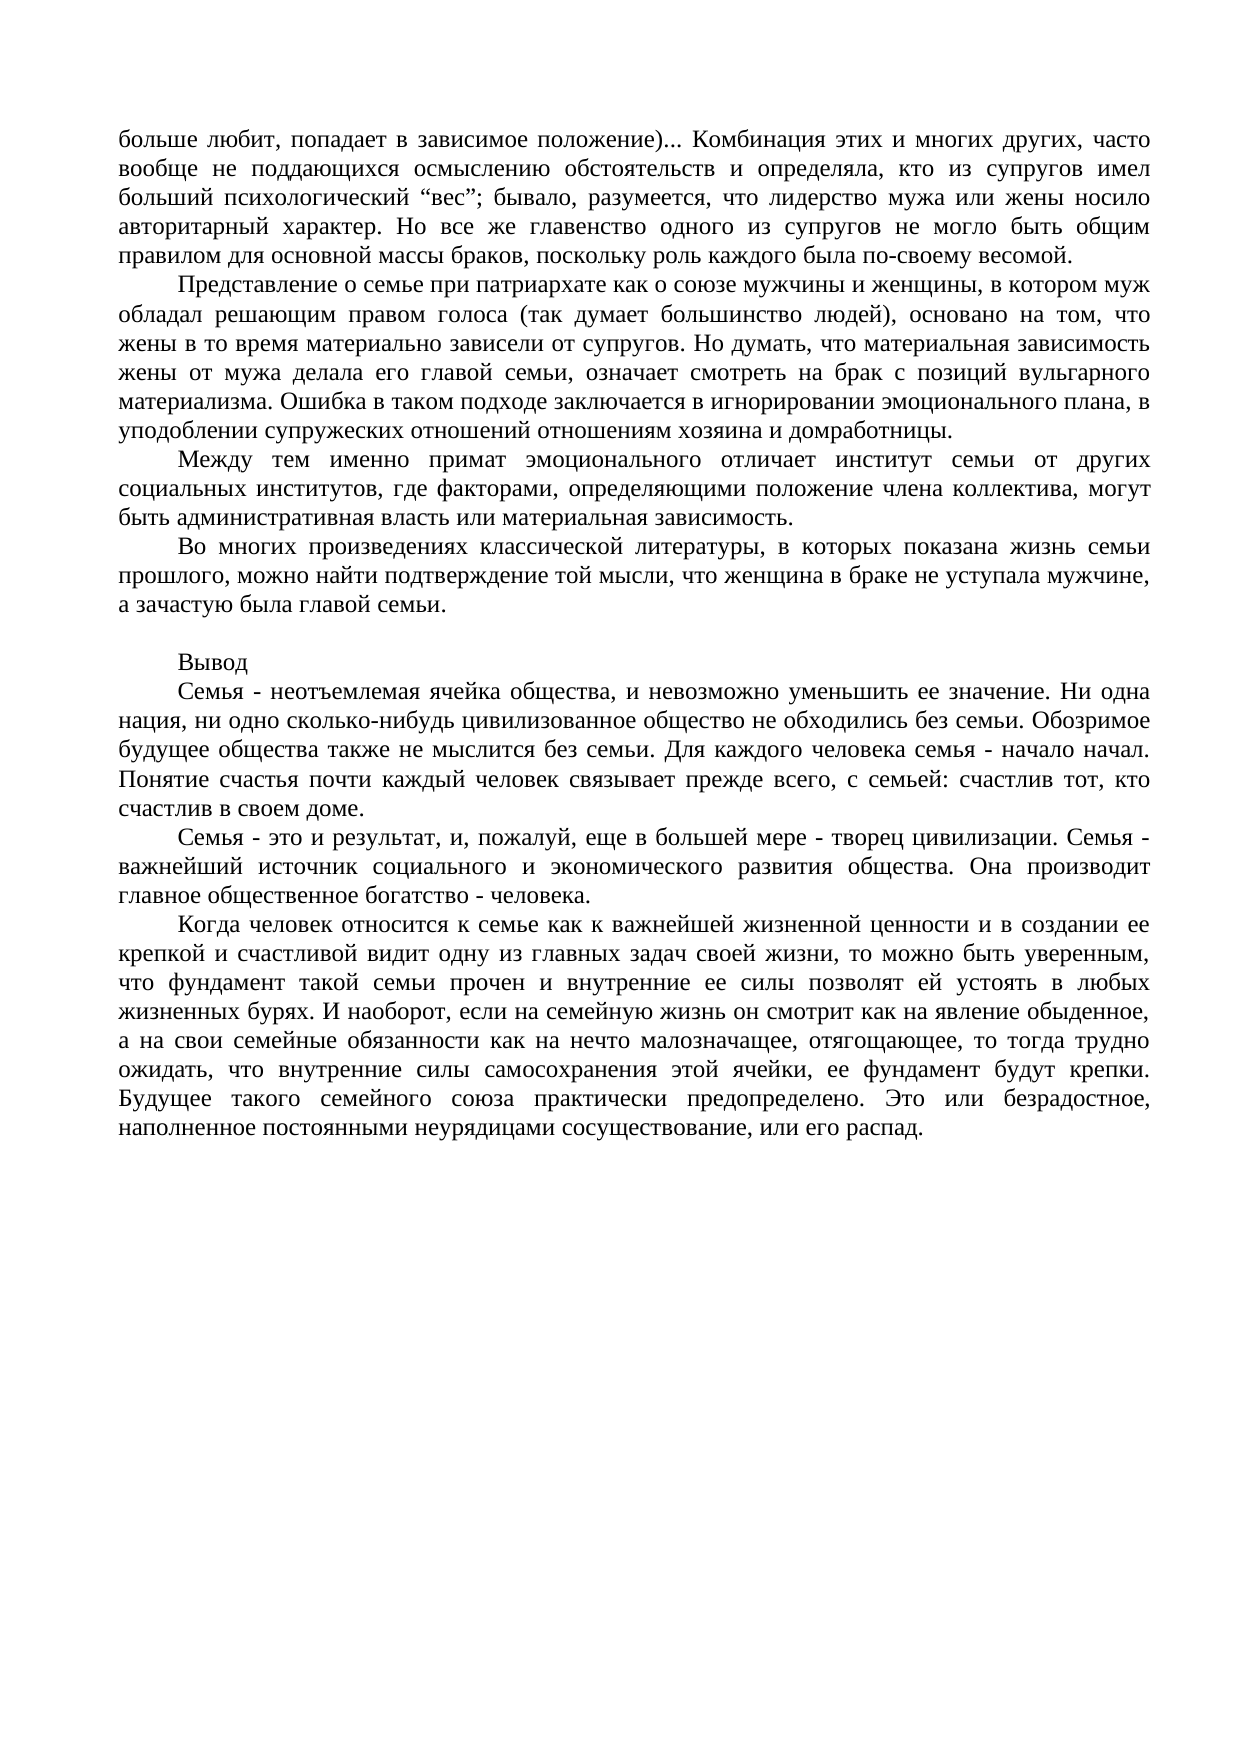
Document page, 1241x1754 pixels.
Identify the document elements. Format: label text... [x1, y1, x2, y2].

text Во многих произведениях классической литературы, в которых показана жизнь семьи прошлого, можно найти подтверждение той мысли, что женщина в браке не уступала мужчине, а зачастую была главой семьи. [118, 531, 1152, 618]
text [118, 124, 1152, 269]
text Семья - это и результат, и, пожалуй, еще в большей мере - творец цивилизации. Семья - важнейший источник социального и экономического развития общества. Она производит главное общественное богатство - человека. [118, 822, 1152, 909]
text Когда человек относится к семье как к важнейшей жизненной ценности и в создании ее крепкой и счастливой видит одну из главных задач своей жизни, то можно быть уверенным, что фундамент такой семьи прочен и внутренние ее силы позволят ей устоять в любых жизненных бурях. И наоборот, если на семейную жизнь он смотрит как на явление обыденное, а на свои семейные обязанности как на нечто малозначащее, отягощающее, то тогда трудно ожидать, что внутренние силы самосохранения этой ячейки, ее фундамент будут крепки. Будущее такого семейного союза практически предопределено. Это или безрадостное, наполненное постоянными неурядицами сосуществование, или его распад. [118, 909, 1152, 1141]
text Представление о семье при патриархате как о союзе мужчины и женщины, в котором муж обладал решающим правом голоса (так думает большинство людей), основано на том, что жены в то время материально зависели от супругов. Но думать, что материальная зависимость жены от мужа делала его главой семьи, означает смотреть на брак с позиций вульгарного материализма. Ошибка в таком подходе заключается в игнорировании эмоционального плана, в уподоблении супружеских отношений отношениям хозяина и домработницы. [118, 269, 1152, 444]
text Между тем именно примат эмоционального отличает институт семьи от других социальных институтов, где факторами, определяющими положение члена коллектива, могут быть административная власть или материальная зависимость. [118, 444, 1152, 531]
text Семья - неотъемлемая ячейка общества, и невозможно уменьшить ее значение. Ни одна нация, ни одно сколько-нибудь цивилизованное общество не обходились без семьи. Обозримое будущее общества также не мыслится без семьи. Для каждого человека семья - начало начал. Понятие счастья почти каждый человек связывает прежде всего, с семьей: счастлив тот, кто счастлив в своем доме. [118, 676, 1152, 822]
text Вывод [118, 647, 1152, 676]
